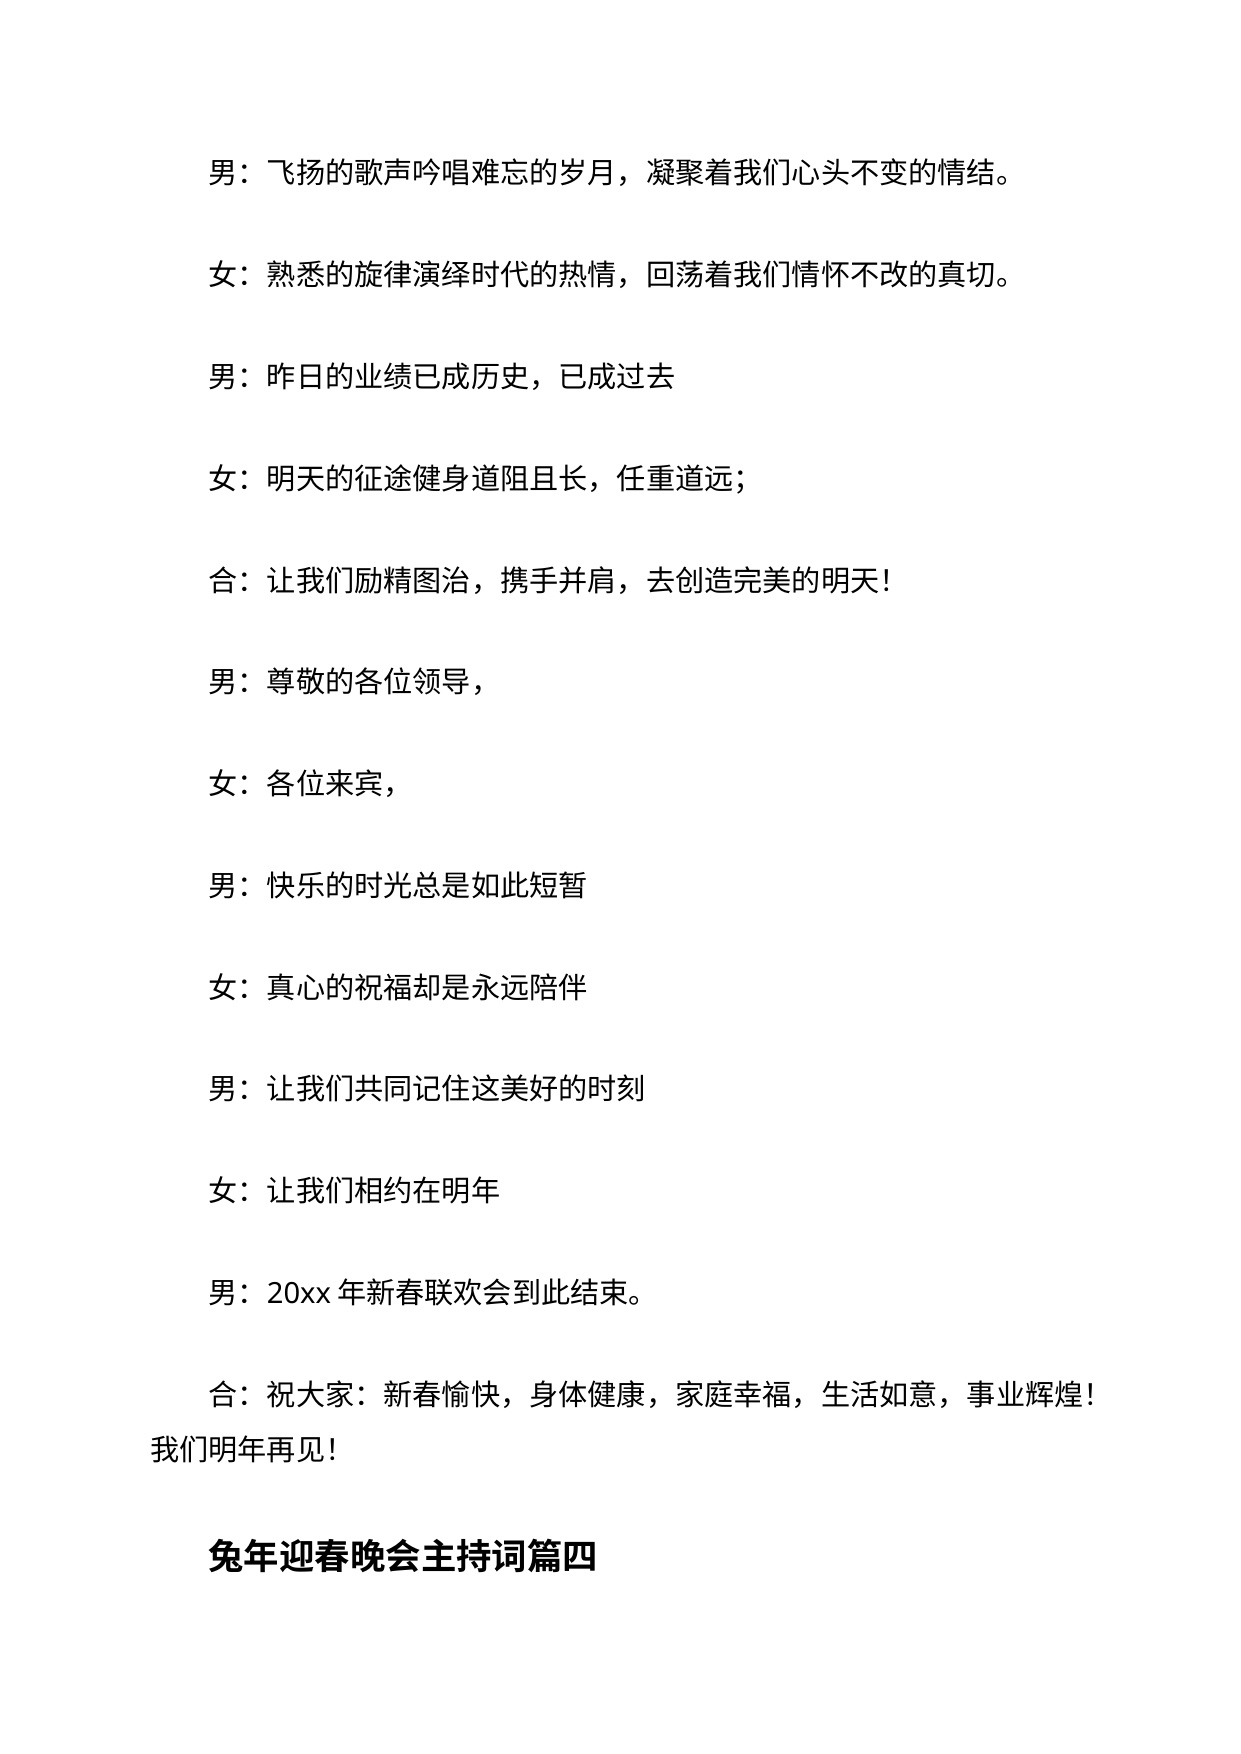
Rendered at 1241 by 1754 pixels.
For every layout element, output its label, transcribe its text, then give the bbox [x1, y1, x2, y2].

text 男：飞扬的歌声吟唱难忘的岁月，凝聚着我们心头不变的情结。 [150, 150, 1090, 192]
text 男：快乐的时光总是如此短暂 [150, 862, 1090, 905]
text 兔年迎春晚会主持词篇四 [150, 1528, 1090, 1579]
text 合：祝大家：新春愉快，身体健康，家庭幸福，生活如意，事业辉煌！我们明年再见！ [150, 1371, 1090, 1469]
text 女：真心的祝福却是永远陪伴 [150, 964, 1090, 1006]
text 男：昨日的业绩已成历史，已成过去 [150, 353, 1090, 396]
text 男：让我们共同记住这美好的时刻 [150, 1066, 1090, 1108]
text 女：各位来宾， [150, 761, 1090, 803]
text 女：让我们相约在明年 [150, 1168, 1090, 1210]
text 男：20xx年新春联欢会到此结束。 [150, 1269, 1090, 1312]
text 女：熟悉的旋律演绎时代的热情，回荡着我们情怀不改的真切。 [150, 252, 1090, 294]
text 男：尊敬的各位领导， [150, 659, 1090, 701]
text 合：让我们励精图治，携手并肩，去创造完美的明天！ [150, 557, 1090, 599]
text 女：明天的征途健身道阻且长，任重道远； [150, 455, 1090, 498]
